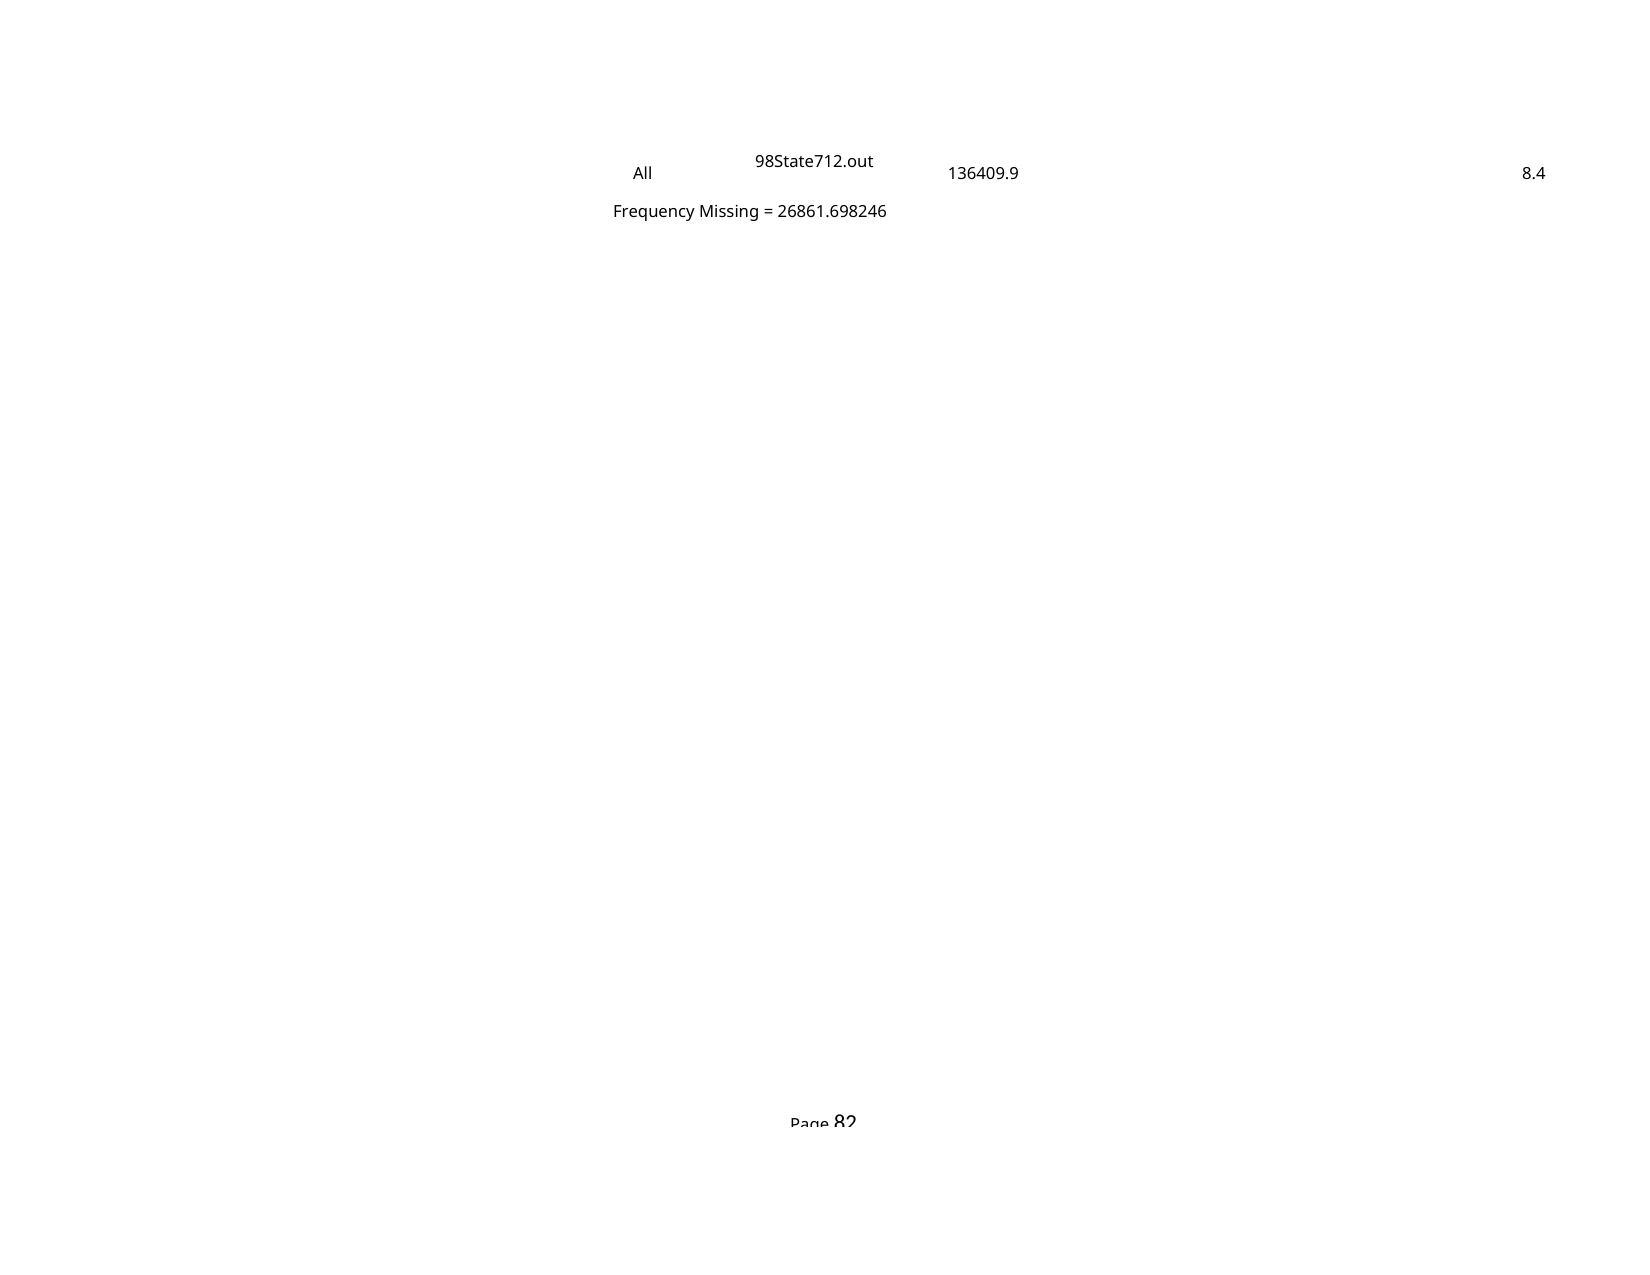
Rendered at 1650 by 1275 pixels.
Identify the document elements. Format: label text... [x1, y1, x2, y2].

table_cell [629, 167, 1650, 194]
text Frequency Missing = 26861.698246 [613, 200, 1417, 223]
